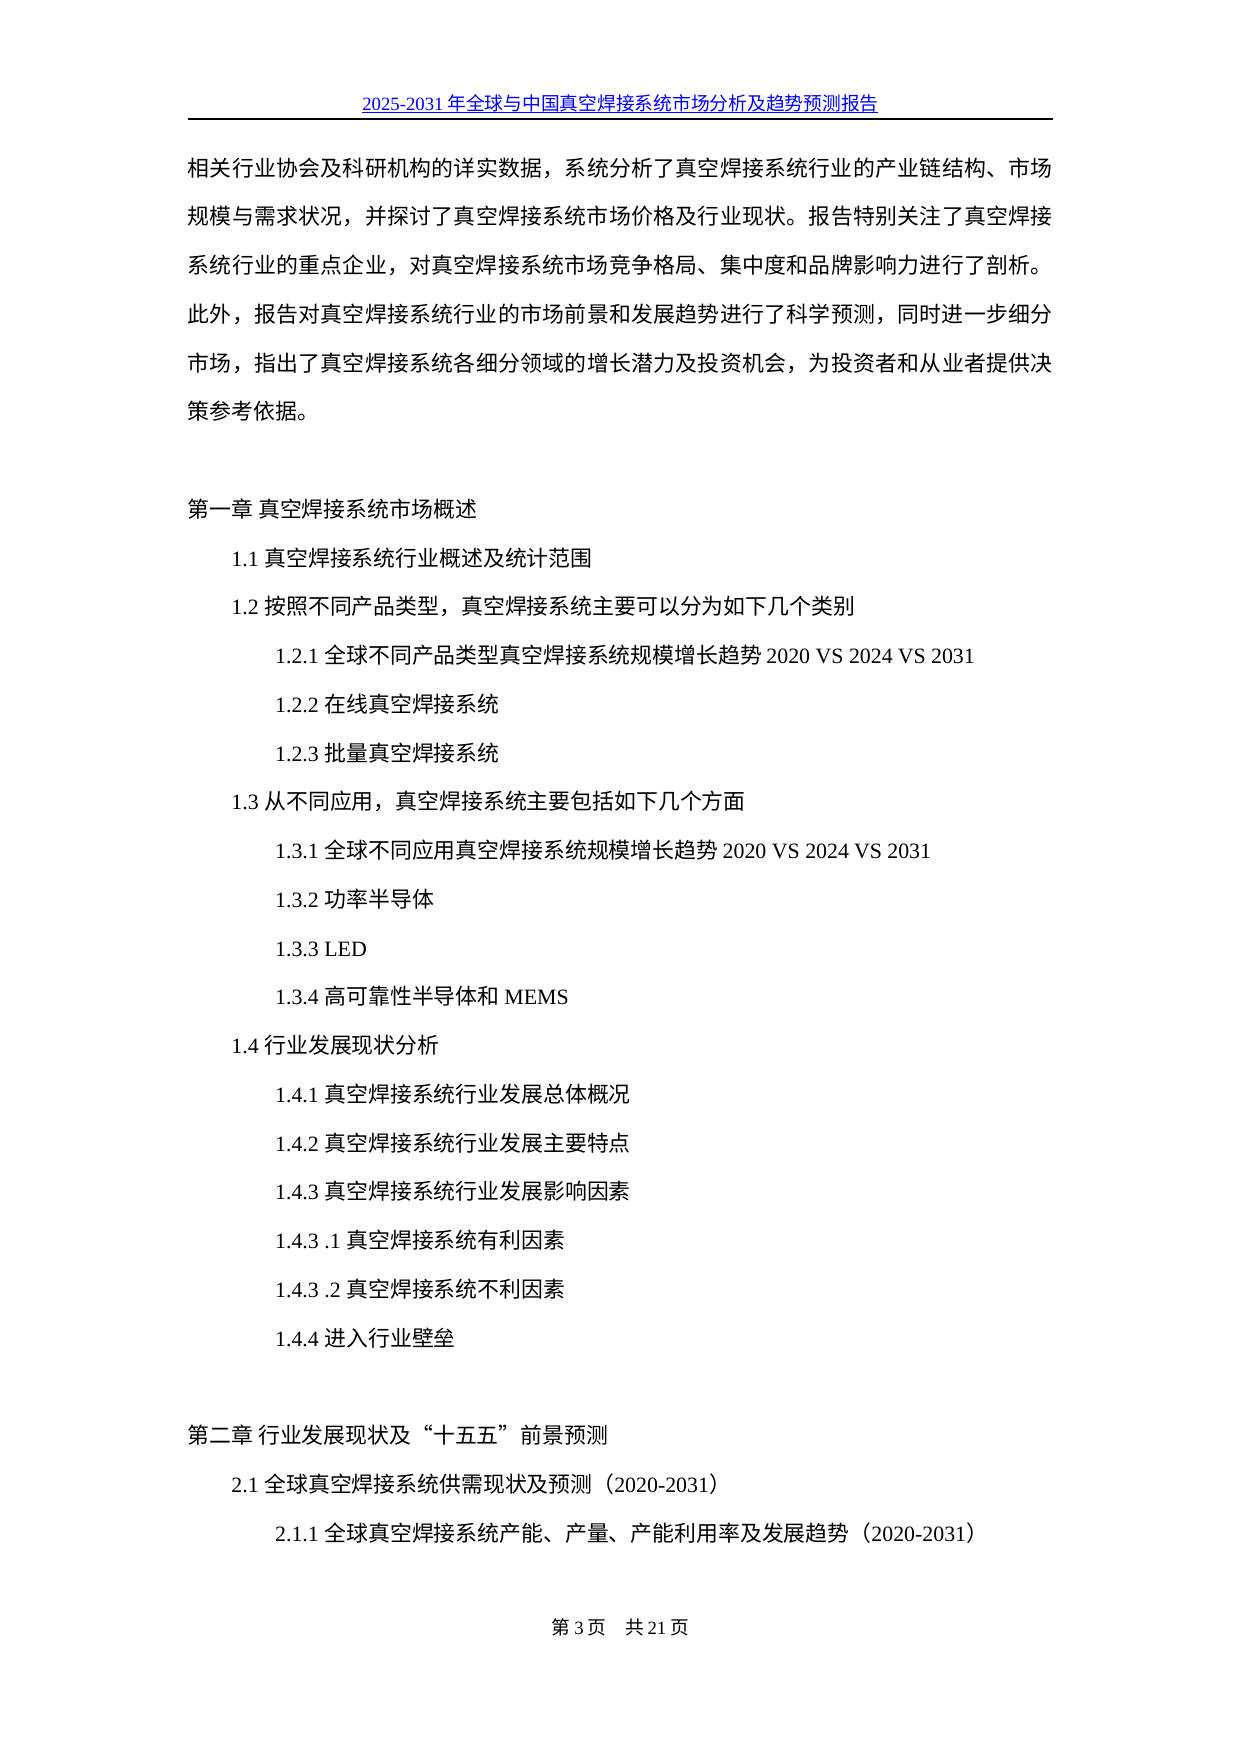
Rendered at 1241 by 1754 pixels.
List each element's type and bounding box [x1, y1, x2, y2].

text [187, 150, 1053, 1548]
